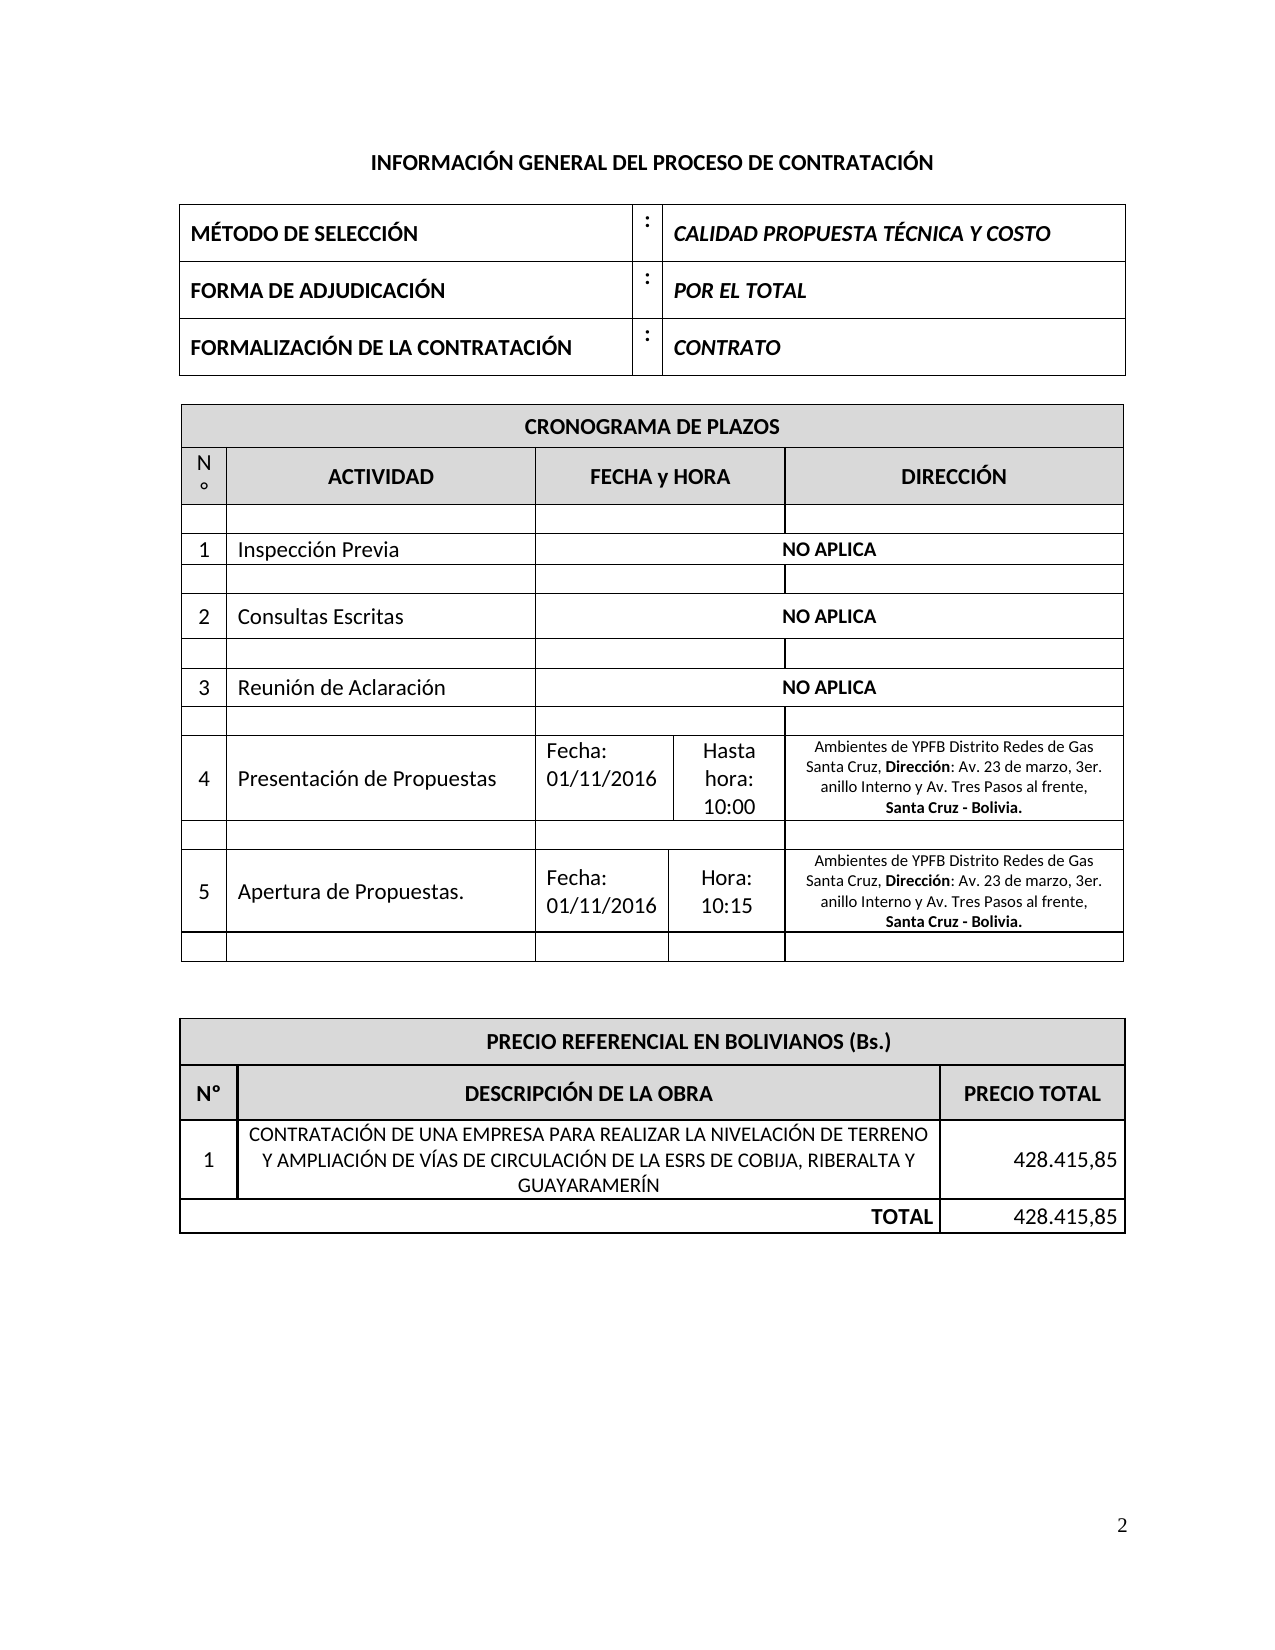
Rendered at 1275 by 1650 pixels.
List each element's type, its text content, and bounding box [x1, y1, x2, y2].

table_cell 4 [182, 736, 226, 820]
table_header : [633, 205, 662, 261]
table_cell [227, 639, 535, 667]
table_cell : [633, 319, 662, 375]
table_cell Inspección Previa [227, 534, 535, 564]
table_cell [227, 933, 535, 961]
table_cell PRECIO TOTAL [941, 1066, 1124, 1119]
table_cell DIRECCIÓN [786, 448, 1123, 504]
table_cell FECHA y HORA [536, 448, 784, 504]
table_cell [786, 639, 1123, 667]
table_cell 2 [182, 594, 226, 638]
table_cell [182, 639, 226, 667]
table_cell DESCRIPCIÓN DE LA OBRA [239, 1066, 939, 1119]
table_cell 1 [182, 534, 226, 564]
table_cell [182, 565, 226, 593]
table_cell [786, 505, 1123, 533]
table_cell [536, 639, 784, 667]
table_cell [227, 565, 535, 593]
table_cell ACTIVIDAD [227, 448, 535, 504]
table_cell [182, 707, 226, 735]
table_cell 1 [181, 1121, 236, 1198]
table_cell Nº [181, 1066, 236, 1119]
table_cell CONTRATACIÓN DE UNA EMPRESA PARA REALIZAR LA NIVELACIÓN DE TERRENO Y AMPLIACIÓN DE VÍAS DE CIRCULACIÓN DE LA ESRS DE COBIJA, RIBERALTA Y GUAYARAMERÍN [239, 1121, 939, 1198]
table_cell [786, 565, 1123, 593]
table_cell 3 [182, 669, 226, 706]
table_cell [227, 821, 535, 849]
table_cell N° [182, 448, 226, 504]
table_cell 428.415,85 [941, 1200, 1124, 1232]
table_cell NO APLICA [536, 669, 1123, 706]
table_cell [536, 707, 784, 735]
table_cell Apertura de Propuestas. [227, 850, 535, 931]
table_cell FORMALIZACIÓN DE LA CONTRATACIÓN [180, 319, 632, 375]
table_cell [182, 505, 226, 533]
table_cell Ambientes de YPFB Distrito Redes de Gas Santa Cruz, Dirección: Av. 23 de marzo, 3er. anillo Interno y Av. Tres Pasos al frente, Santa Cruz - Bolivia. [786, 850, 1123, 931]
table_cell [536, 933, 668, 961]
table_cell [669, 933, 784, 961]
table_header CALIDAD PROPUESTA TÉCNICA Y COSTO [663, 205, 1125, 261]
table_cell [227, 707, 535, 735]
table_cell FORMA DE ADJUDICACIÓN [180, 262, 632, 318]
table_cell Fecha: 01/11/2016 [536, 736, 673, 820]
table_cell 5 [182, 850, 226, 931]
table_cell Ambientes de YPFB Distrito Redes de Gas Santa Cruz, Dirección: Av. 23 de marzo, 3er. anillo Interno y Av. Tres Pasos al frente, Santa Cruz - Bolivia. [786, 736, 1123, 820]
table_cell [536, 565, 784, 593]
table_cell : [633, 262, 662, 318]
table_cell NO APLICA [536, 534, 1123, 564]
table_cell [182, 821, 226, 849]
table_cell Presentación de Propuestas [227, 736, 535, 820]
table_cell 428.415,85 [941, 1121, 1124, 1198]
table_cell [536, 821, 784, 849]
table_cell [786, 821, 1123, 849]
table_cell [536, 505, 784, 533]
table_header MÉTODO DE SELECCIÓN [180, 205, 632, 261]
table_cell [182, 933, 226, 961]
table_cell Consultas Escritas [227, 594, 535, 638]
table_header PRECIO REFERENCIAL EN BOLIVIANOS (Bs.) [181, 1019, 1124, 1064]
table_cell [786, 933, 1123, 961]
table_cell Hasta hora: 10:00 [674, 736, 784, 820]
table_cell Reunión de Aclaración [227, 669, 535, 706]
table_header CRONOGRAMA DE PLAZOS [182, 405, 1123, 447]
text INFORMACIÓN GENERAL DEL PROCESO DE CONTRATACIÓN [177, 148, 1127, 176]
table_cell CONTRATO [663, 319, 1125, 375]
table_cell [227, 505, 535, 533]
table_cell [786, 707, 1123, 735]
table_cell TOTAL [181, 1200, 939, 1232]
table_cell Fecha: 01/11/2016 [536, 850, 668, 931]
table_cell NO APLICA [536, 594, 1123, 638]
table_cell POR EL TOTAL [663, 262, 1125, 318]
table_cell Hora: 10:15 [669, 850, 784, 931]
